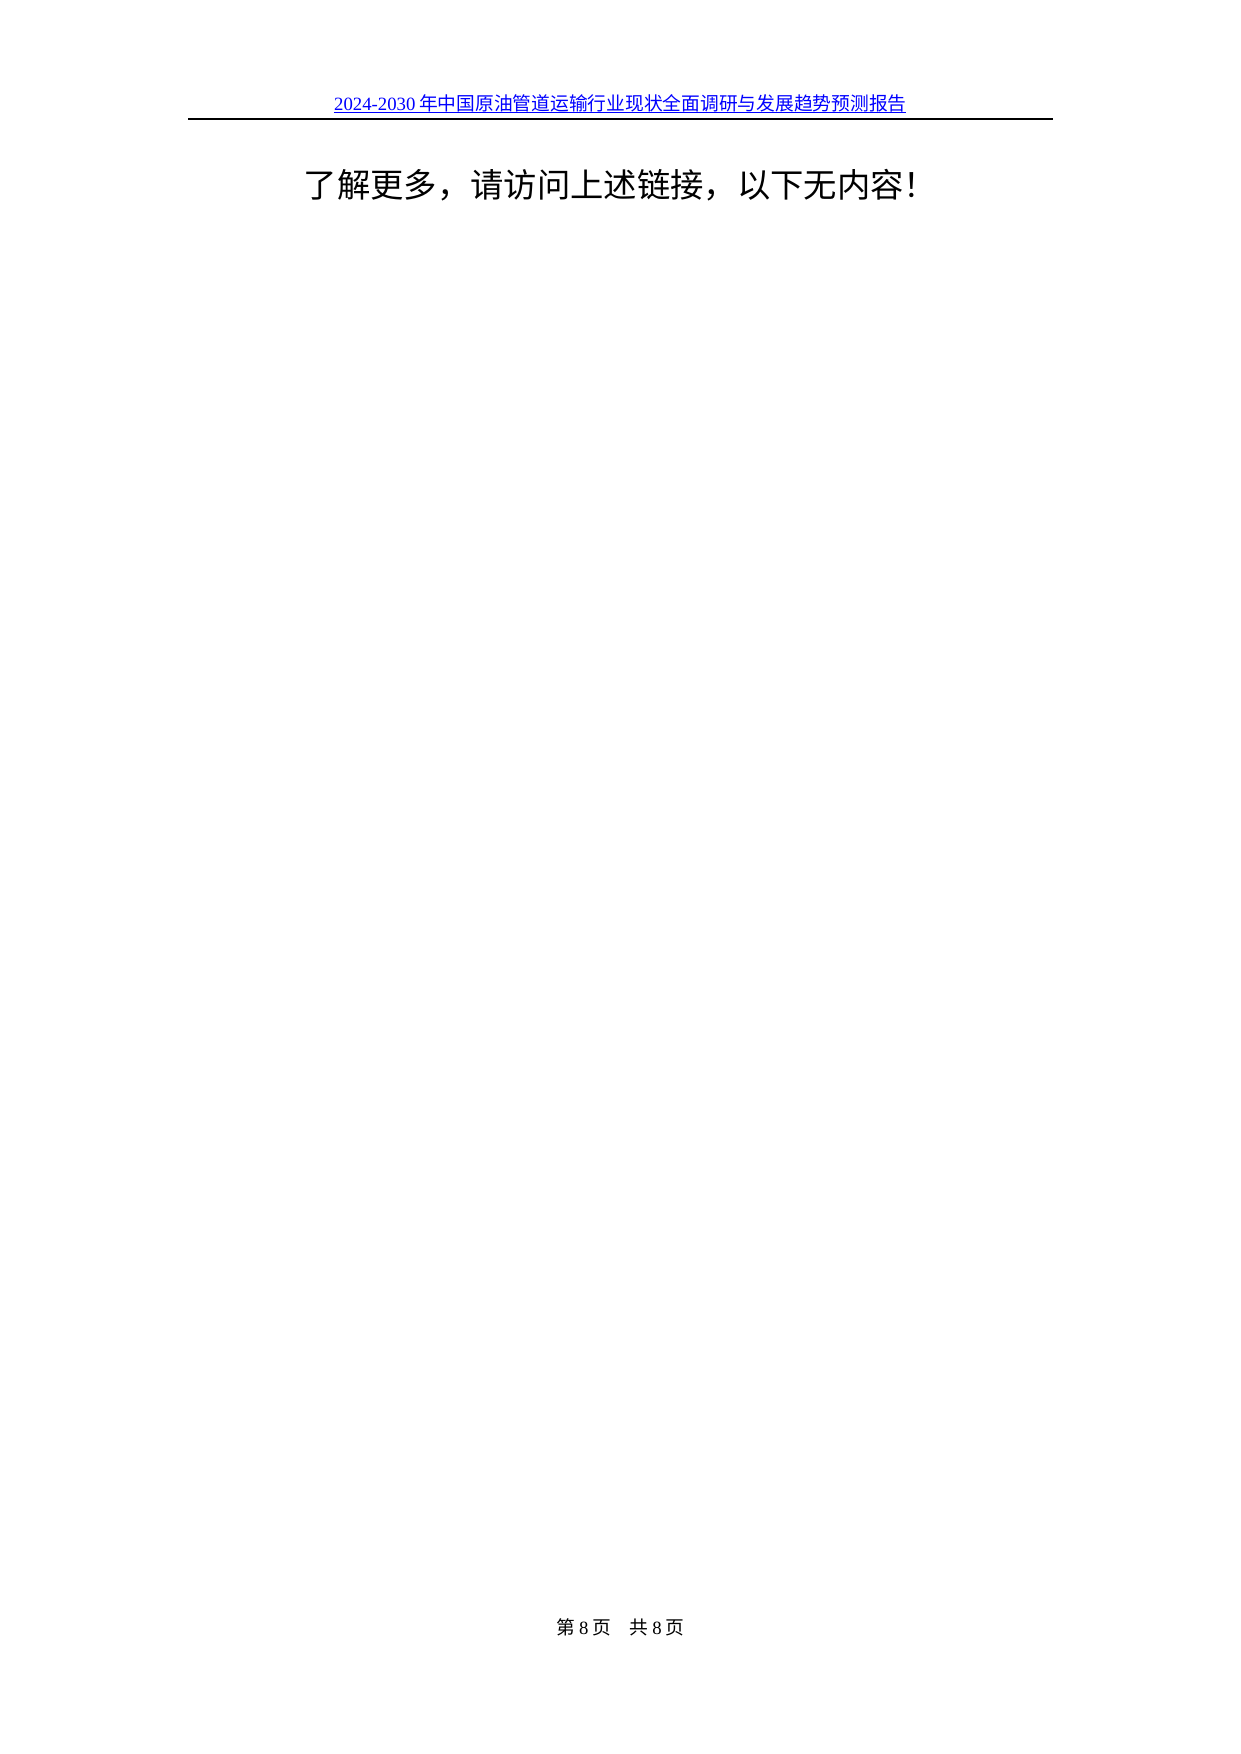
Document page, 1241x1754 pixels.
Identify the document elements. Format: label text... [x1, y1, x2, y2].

title 了解更多，请访问上述链接，以下无内容！ [187, 150, 1053, 215]
